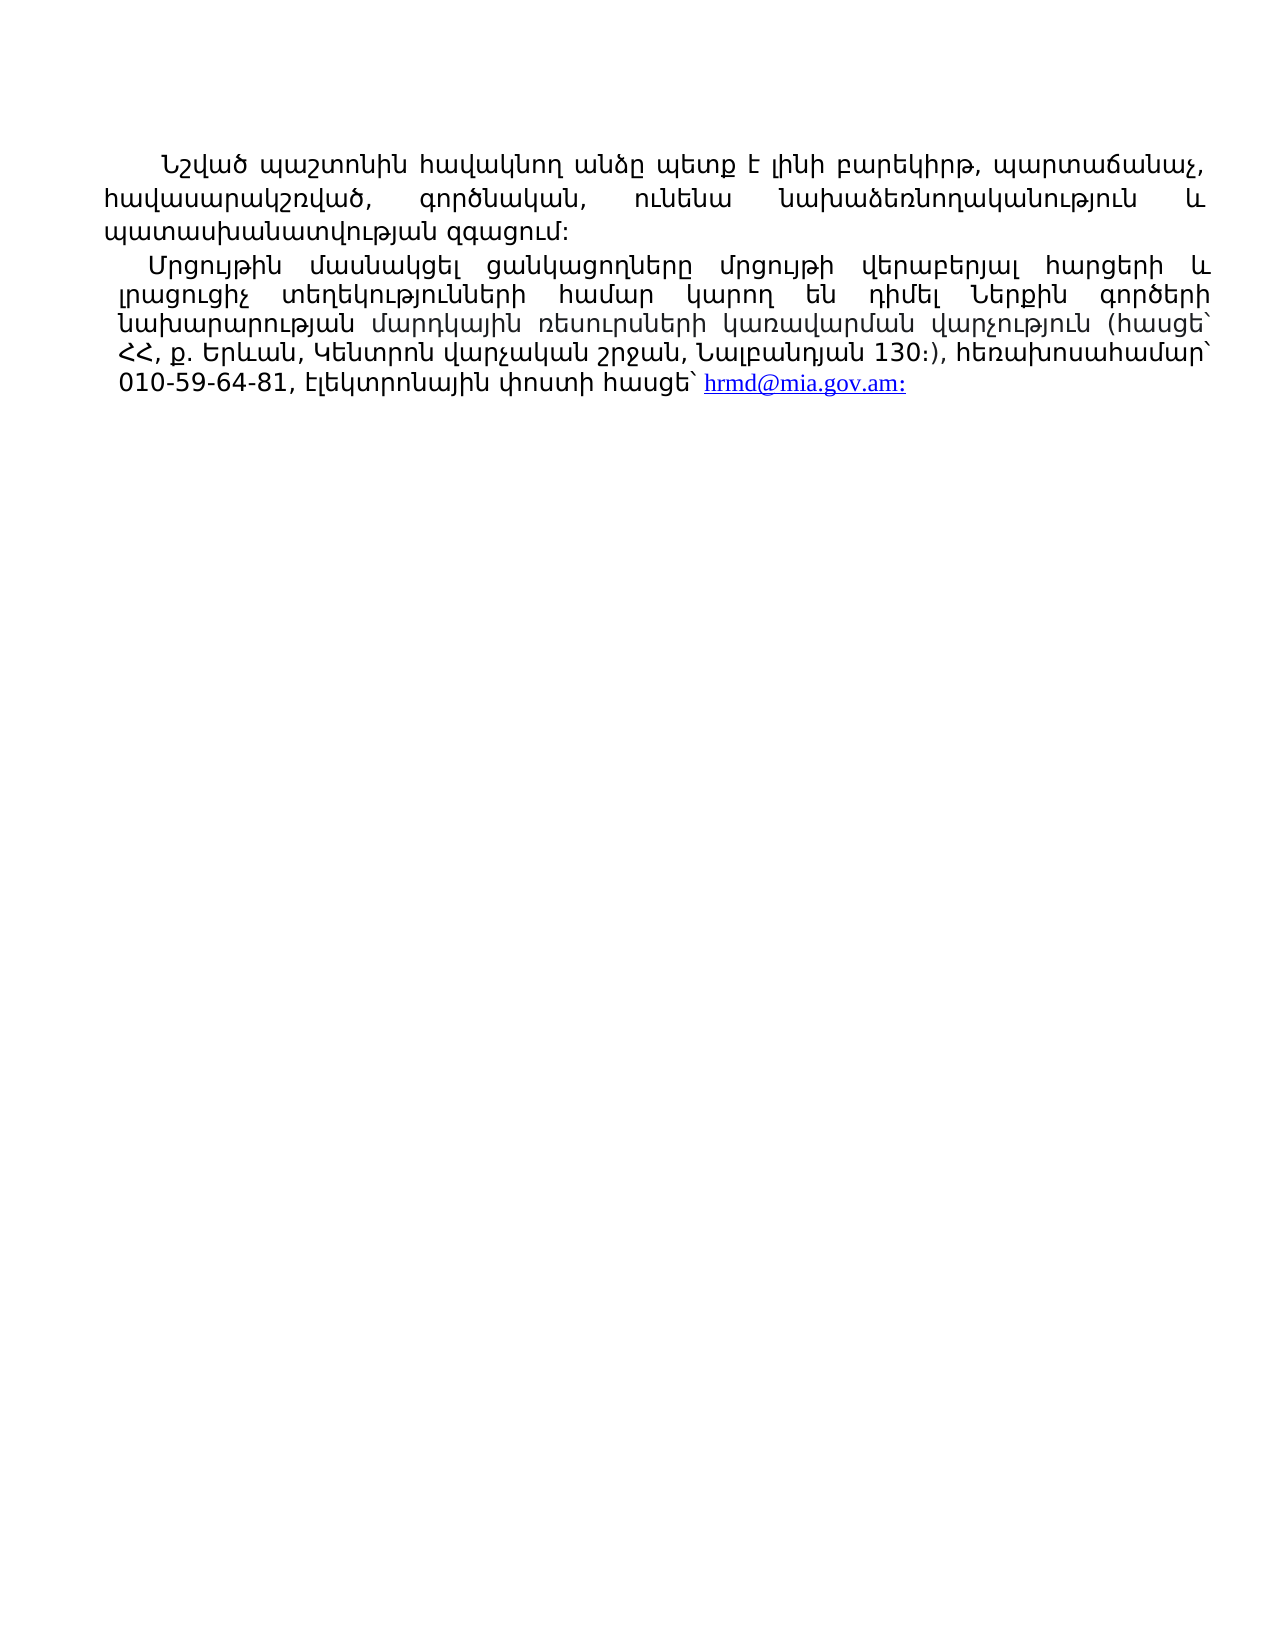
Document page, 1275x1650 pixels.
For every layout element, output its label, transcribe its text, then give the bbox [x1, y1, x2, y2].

text Մրցույթին մասնակցել ցանկացողները մրցույթի վերաբերյալ հարցերի և լրացուցիչ տեղեկությունների համար կարող են դիմել Ներքին գործերի նախարարության մարդկային ռեսուրսների կառավարման վարչություն (հասցե՝ ՀՀ, ք. Երևան, Կենտրոն վարչական շրջան, Նալբանդյան 130։), հեռախոսահամար՝ 010-59-64-81, էլեկտրոնային փոստի հասցե՝ hrmd@mia.gov.am։ [118, 251, 1211, 397]
text Նշված պաշտոնին հավակնող անձը պետք է լինի բարեկիրթ, պարտաճանաչ, հավասարակշռված, գործնական, ունենա նախաձեռնողականություն և պատասխանատվության զգացում: [103, 150, 1205, 247]
